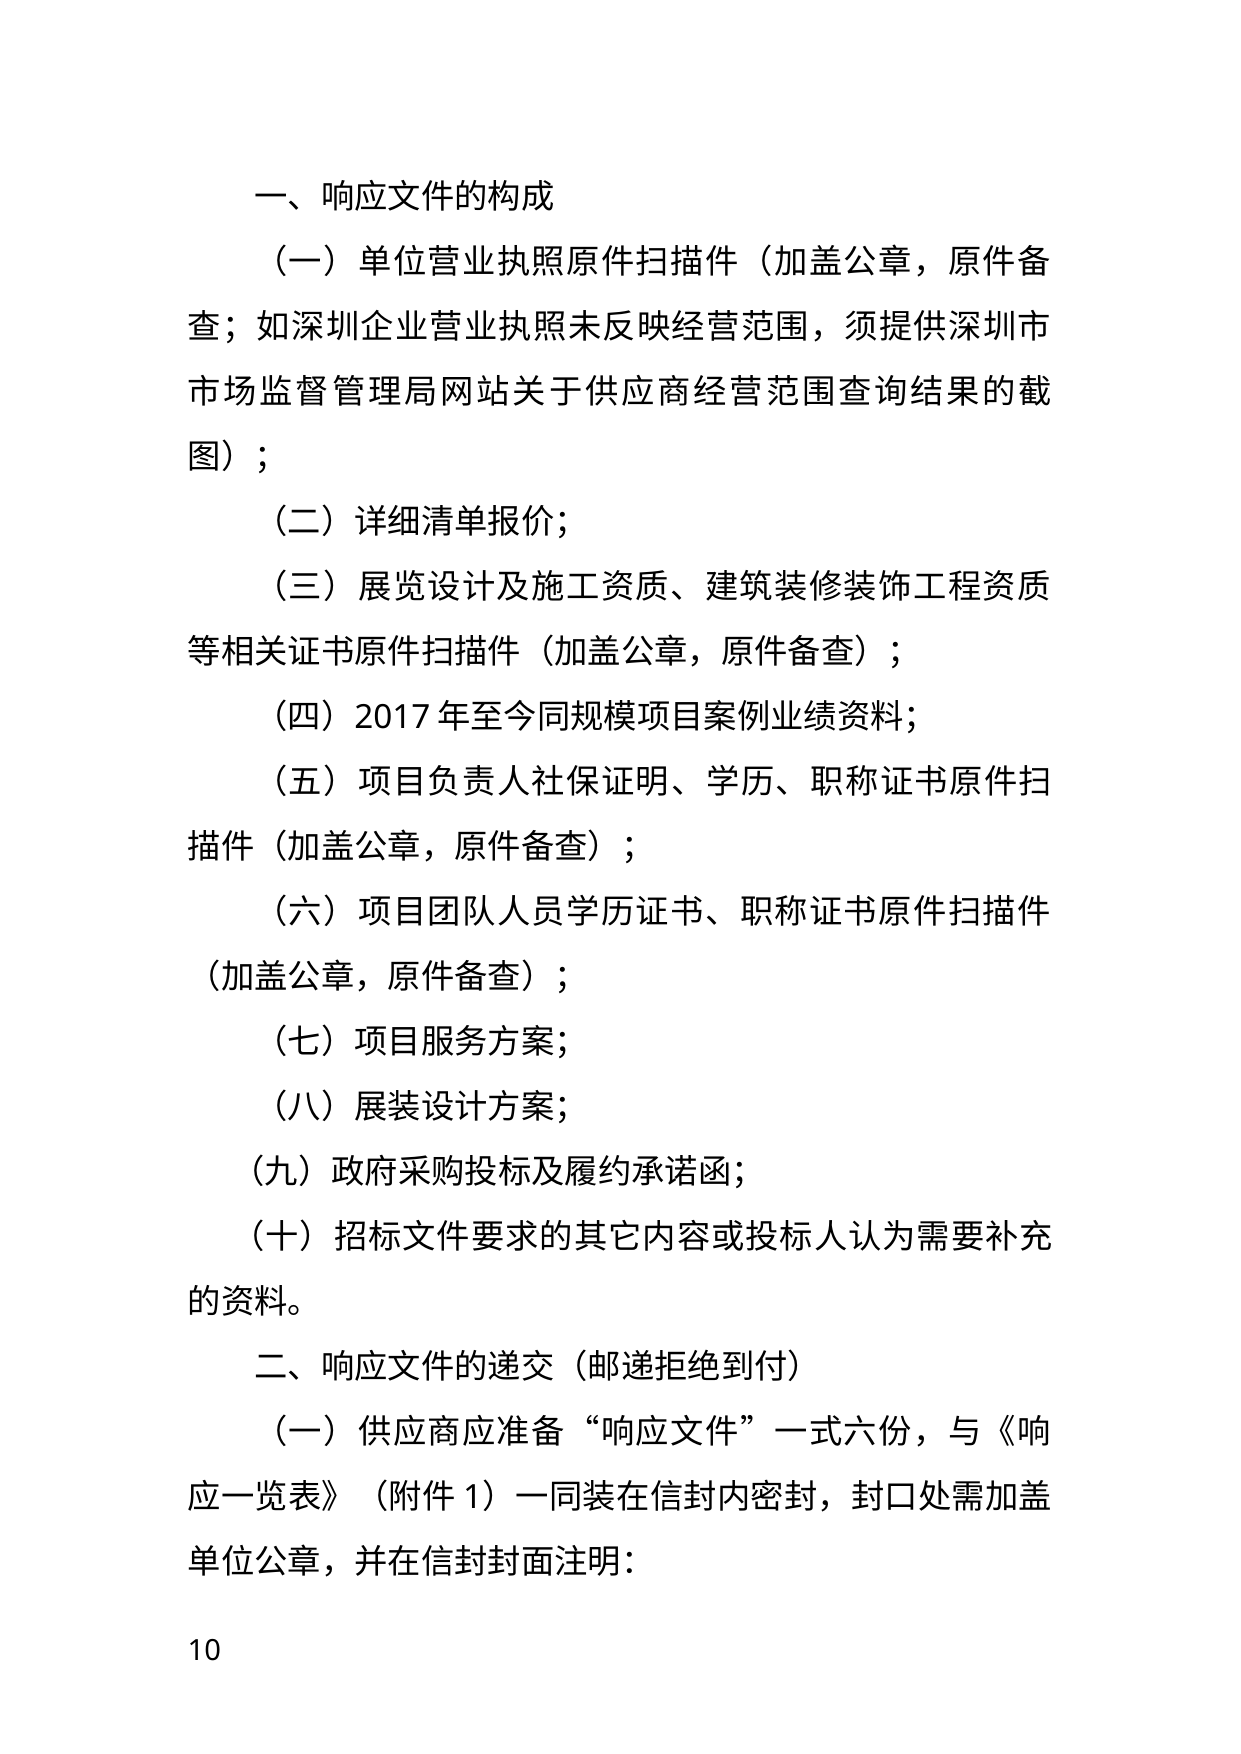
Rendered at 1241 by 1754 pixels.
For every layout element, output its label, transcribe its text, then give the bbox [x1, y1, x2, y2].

text （八）展装设计方案； [187, 1072, 1053, 1137]
text 二、响应文件的递交（邮递拒绝到付） [187, 1332, 1053, 1397]
text （十）招标文件要求的其它内容或投标人认为需要补充的资料。 [187, 1202, 1053, 1332]
text （九）政府采购投标及履约承诺函； [187, 1137, 1053, 1202]
text 一、响应文件的构成 [187, 162, 1053, 227]
text （二）详细清单报价； [187, 487, 1053, 552]
text （七）项目服务方案； [187, 1007, 1053, 1072]
text （六）项目团队人员学历证书、职称证书原件扫描件（加盖公章，原件备查）； [187, 877, 1053, 1007]
text （一）供应商应准备“响应文件”一式六份，与《响应一览表》（附件1）一同装在信封内密封，封口处需加盖单位公章，并在信封封面注明： [187, 1397, 1053, 1592]
text （三）展览设计及施工资质、建筑装修装饰工程资质等相关证书原件扫描件（加盖公章，原件备查）； [187, 552, 1053, 682]
text （四）2017年至今同规模项目案例业绩资料； [187, 682, 1053, 747]
text （一）单位营业执照原件扫描件（加盖公章，原件备查；如深圳企业营业执照未反映经营范围，须提供深圳市市场监督管理局网站关于供应商经营范围查询结果的截图）； [187, 227, 1053, 487]
text （五）项目负责人社保证明、学历、职称证书原件扫描件（加盖公章，原件备查）； [187, 747, 1053, 877]
